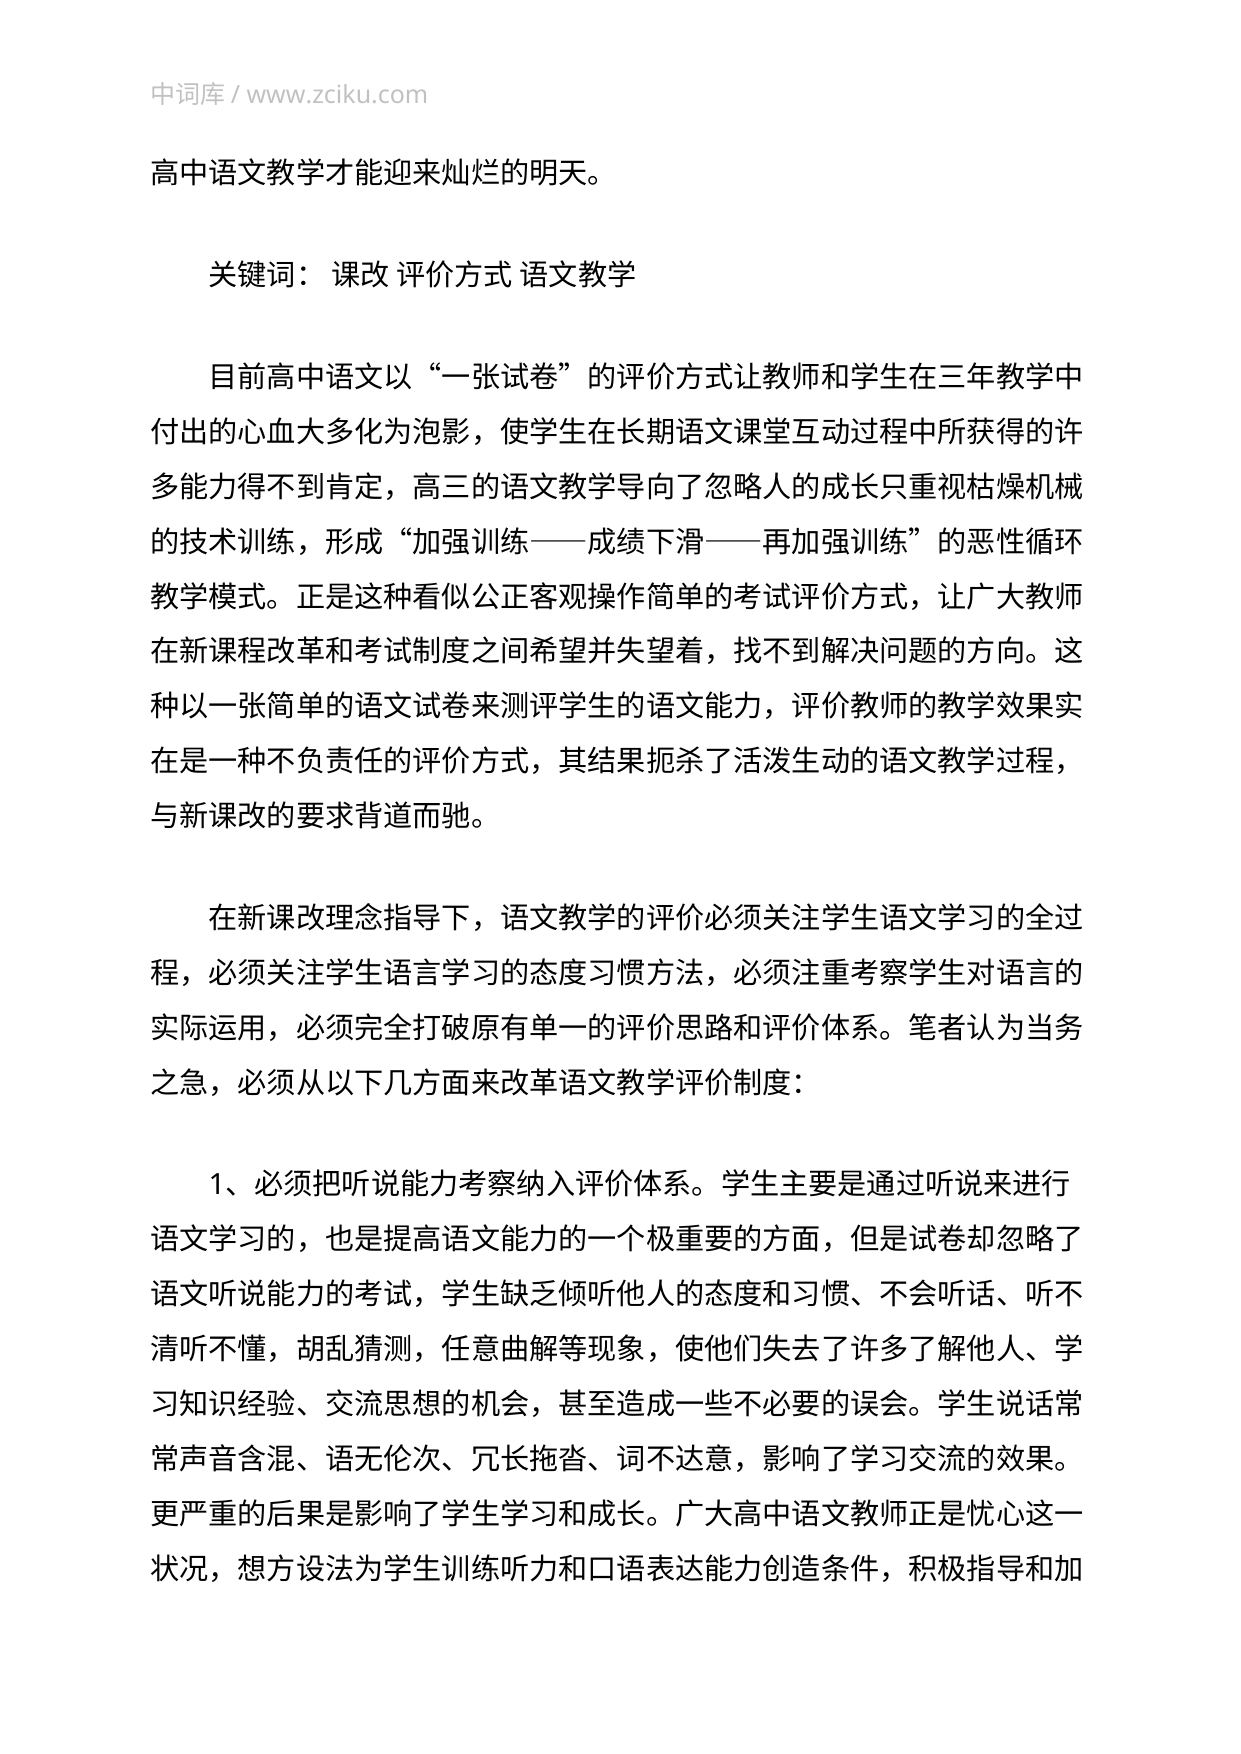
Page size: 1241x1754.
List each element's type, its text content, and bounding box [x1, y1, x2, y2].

text 关键词： 课改 评价方式 语文教学 [150, 252, 1090, 294]
text 目前高中语文以“一张试卷”的评价方式让教师和学生在三年教学中付出的心血大多化为泡影，使学生在长期语文课堂互动过程中所获得的许多能力得不到肯定，高三的语文教学导向了忽略人的成长只重视枯燥机械的技术训练，形成“加强训练――成绩下滑――再加强训练”的恶性循环教学模式。正是这种看似公正客观操作简单的考试评价方式，让广大教师在新课程改革和考试制度之间希望并失望着，找不到解决问题的方向。这种以一张简单的语文试卷来测评学生的语文能力，评价教师的教学效果实在是一种不负责任的评价方式，其结果扼杀了活泼生动的语文教学过程，与新课改的要求背道而驰。 [150, 353, 1090, 835]
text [150, 1161, 1090, 1588]
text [150, 150, 1090, 192]
text 在新课改理念指导下，语文教学的评价必须关注学生语文学习的全过程，必须关注学生语言学习的态度习惯方法，必须注重考察学生对语言的实际运用，必须完全打破原有单一的评价思路和评价体系。笔者认为当务之急，必须从以下几方面来改革语文教学评价制度： [150, 894, 1090, 1101]
